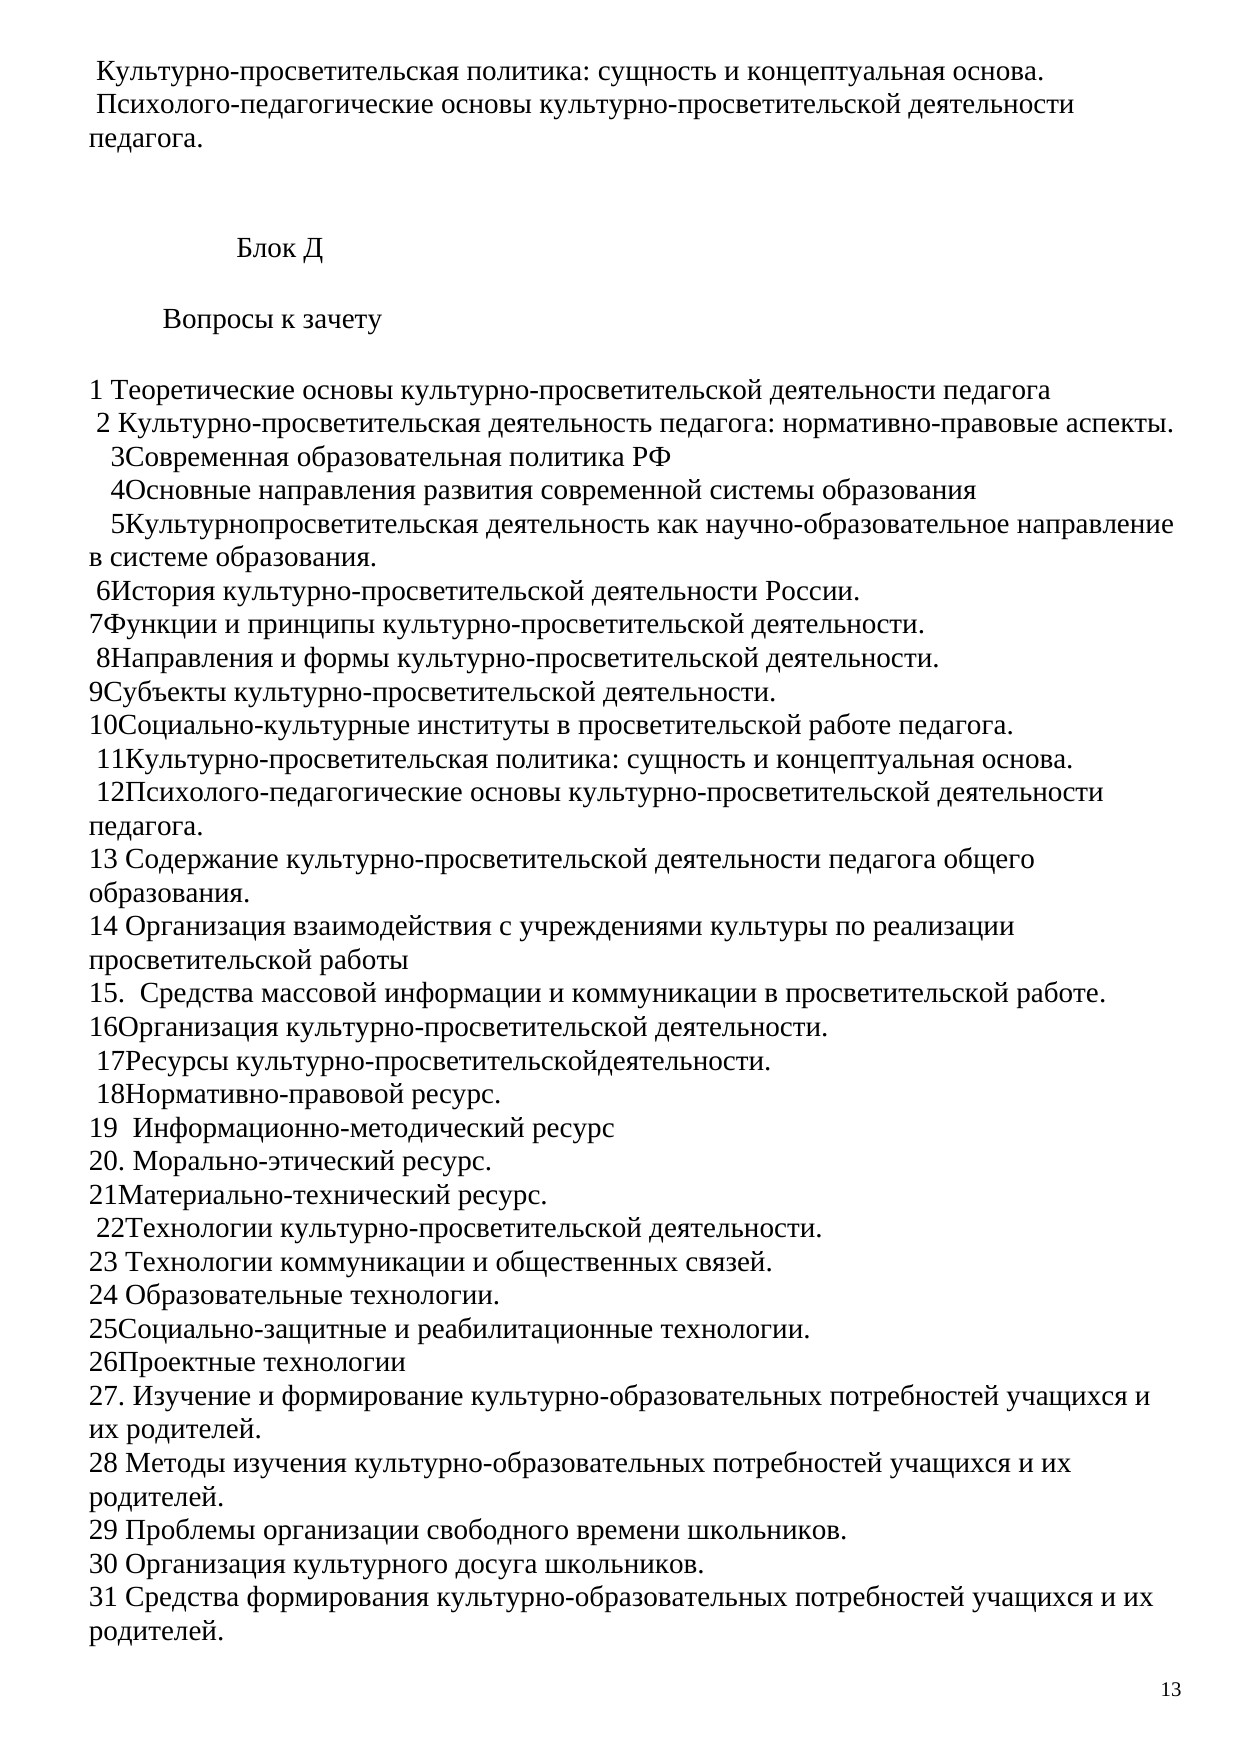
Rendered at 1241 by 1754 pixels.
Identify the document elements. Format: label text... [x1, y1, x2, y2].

text 29 Проблемы организации свободного времени школьников. [88, 1512, 1181, 1546]
text 23 Технологии коммуникации и общественных связей. [88, 1244, 1181, 1277]
text 13 Содержание культурно-просветительской деятельности педагога общего образования. [88, 841, 1181, 908]
text 15. Средства массовой информации и коммуникации в просветительской работе. [88, 976, 1181, 1009]
text Вопросы к зачету [88, 301, 1181, 334]
text 30 Организация культурного досуга школьников. [88, 1546, 1181, 1579]
text 21Материально-технический ресурс. [88, 1177, 1181, 1210]
text 7Функции и принципы культурно-просветительской деятельности. [88, 607, 1181, 640]
text 28 Методы изучения культурно-образовательных потребностей учащихся и их родителей. [88, 1445, 1181, 1512]
text 18Нормативно-правовой ресурс. [88, 1076, 1181, 1110]
text 24 Образовательные технологии. [88, 1277, 1181, 1311]
text 25Социально-защитные и реабилитационные технологии. [88, 1311, 1181, 1344]
text 6История культурно-просветительской деятельности России. [88, 573, 1181, 607]
text 22Технологии культурно-просветительской деятельности. [88, 1210, 1181, 1244]
text 4Основные направления развития современной системы образования [88, 472, 1181, 506]
text 19 Информационно-методический ресурс [88, 1110, 1181, 1143]
text 31 Средства формирования культурно-образовательных потребностей учащихся и их родителей. [88, 1579, 1181, 1646]
text 16Организация культурно-просветительской деятельности. [88, 1009, 1181, 1043]
text 26Проектные технологии [88, 1344, 1181, 1378]
text Психолого-педагогические основы культурно-просветительской деятельности педагога. [88, 87, 1181, 154]
text 12Психолого-педагогические основы культурно-просветительской деятельности педагога. [88, 774, 1181, 841]
text Блок Д [88, 230, 1181, 263]
text 27. Изучение и формирование культурно-образовательных потребностей учащихся и их родителей. [88, 1378, 1181, 1445]
text 9Субъекты культурно-просветительской деятельности. [88, 674, 1181, 707]
text 5Культурнопросветительская деятельность как научно-образовательное направление в системе образования. [88, 506, 1181, 573]
text 10Социально-культурные институты в просветительской работе педагога. [88, 707, 1181, 741]
text 1 Теоретические основы культурно-просветительской деятельности педагога [88, 372, 1181, 405]
text 14 Организация взаимодействия с учреждениями культуры по реализации просветительской работы [88, 908, 1181, 976]
text 20. Морально-этический ресурс. [88, 1143, 1181, 1177]
text 2 Культурно-просветительская деятельность педагога: нормативно-правовые аспекты. [88, 405, 1181, 439]
text 3Современная образовательная политика РФ [88, 439, 1181, 472]
text 17Ресурсы культурно-просветительскойдеятельности. [88, 1043, 1181, 1076]
text 8Направления и формы культурно-просветительской деятельности. [88, 640, 1181, 674]
text 11Культурно-просветительская политика: сущность и концептуальная основа. [88, 741, 1181, 774]
text Культурно-просветительская политика: сущность и концептуальная основа. [88, 53, 1181, 87]
